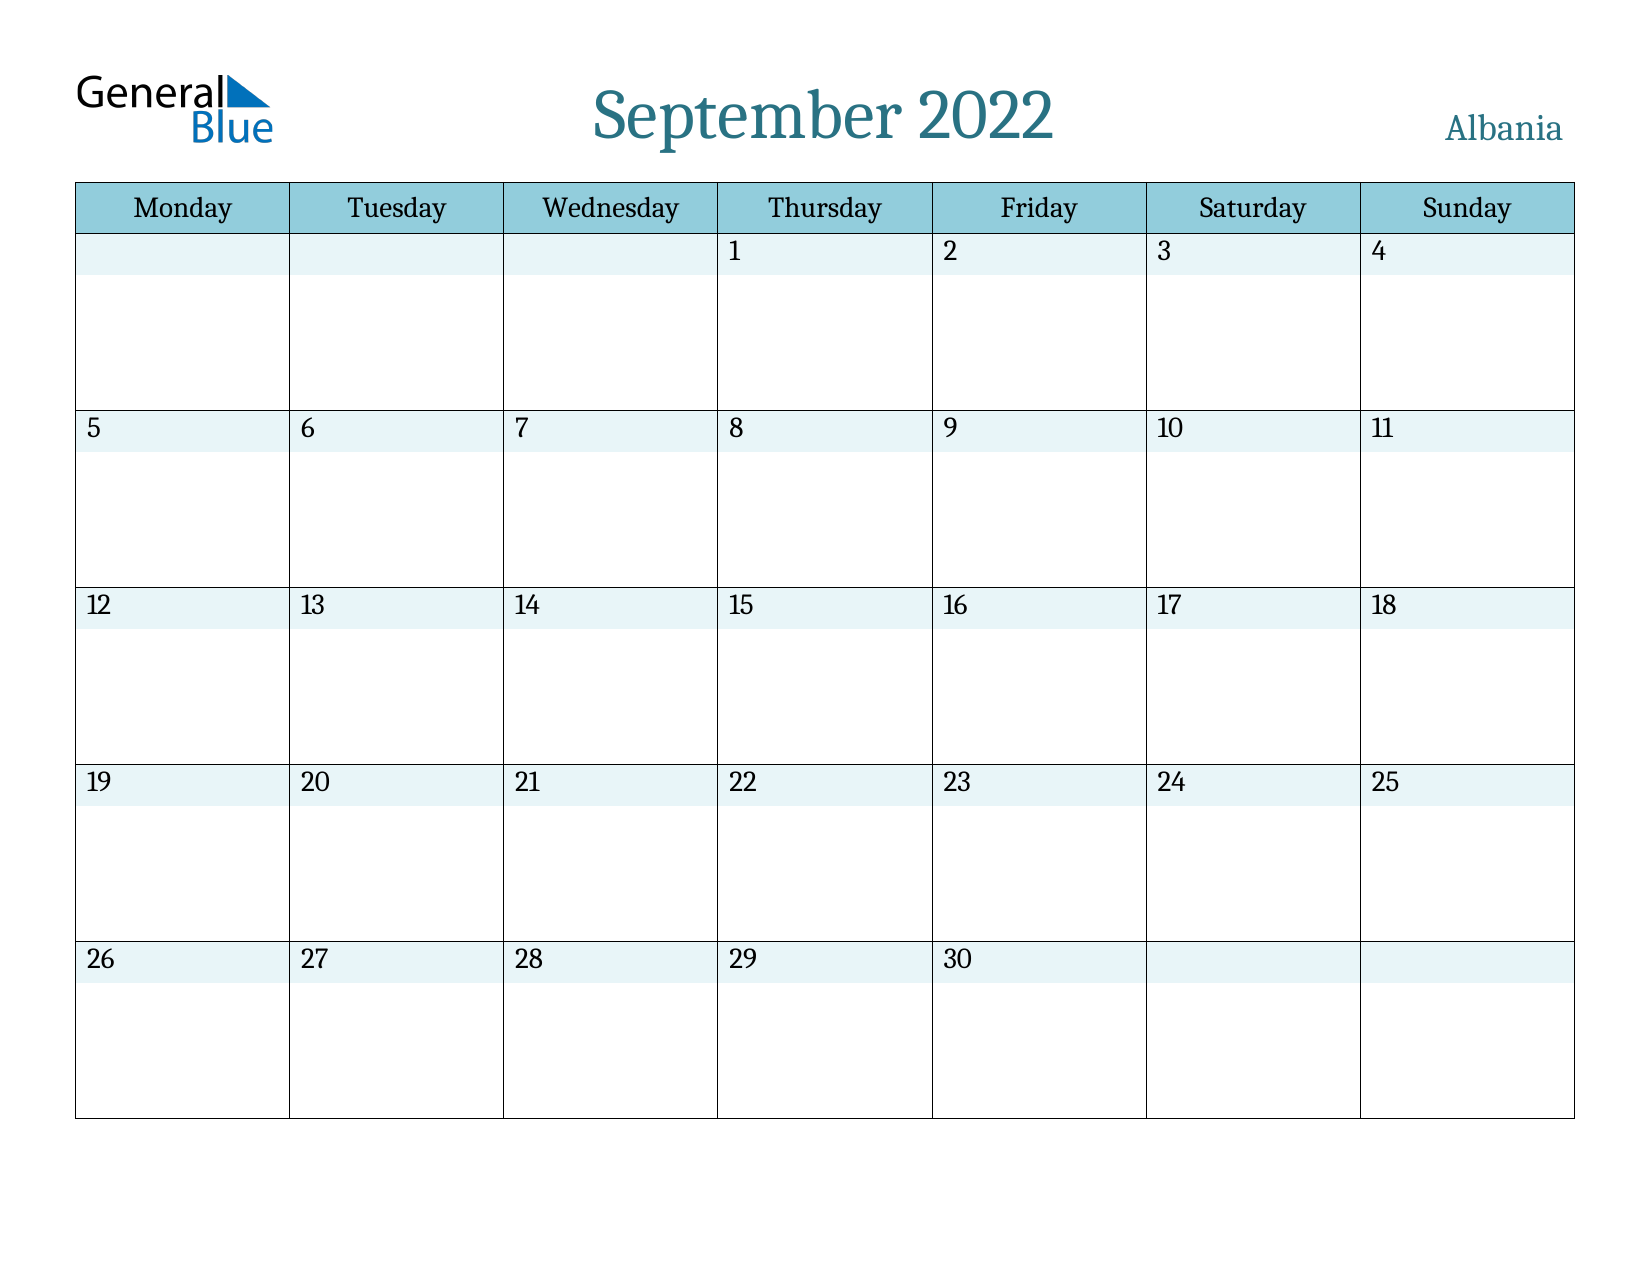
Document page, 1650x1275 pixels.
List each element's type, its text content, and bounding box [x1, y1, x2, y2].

table_cell 6 [290, 411, 503, 452]
table_cell [718, 452, 932, 587]
table_cell [1147, 629, 1360, 764]
table_cell [76, 452, 289, 587]
table_cell Tuesday [290, 183, 503, 233]
table_cell [1361, 275, 1574, 410]
table_cell Thursday [718, 183, 932, 233]
table_cell [76, 983, 289, 1118]
table_cell [290, 806, 503, 941]
table_cell [76, 806, 289, 941]
table_cell 29 [718, 942, 932, 983]
table_cell [933, 983, 1146, 1118]
table_cell 24 [1147, 765, 1360, 806]
table_cell [933, 452, 1146, 587]
table_cell [504, 629, 717, 764]
table_cell [504, 275, 717, 410]
table_cell [933, 629, 1146, 764]
table_cell [290, 275, 503, 410]
table_cell [718, 983, 932, 1118]
table_cell 22 [718, 765, 932, 806]
table_cell 9 [933, 411, 1146, 452]
table_header Albania [1146, 75, 1574, 182]
table_cell 25 [1361, 765, 1574, 806]
table_cell [1361, 983, 1574, 1118]
table_cell [504, 452, 717, 587]
table_cell [1361, 629, 1574, 764]
table_cell 7 [504, 411, 717, 452]
table_cell [1361, 942, 1574, 983]
table_cell 15 [718, 588, 932, 629]
table_cell [933, 806, 1146, 941]
table_cell 30 [933, 942, 1146, 983]
table_cell [1147, 452, 1360, 587]
table_cell [290, 629, 503, 764]
table_cell 18 [1361, 588, 1574, 629]
table_cell 19 [76, 765, 289, 806]
table_cell [504, 234, 717, 275]
table_cell [1147, 983, 1360, 1118]
table_cell [504, 983, 717, 1118]
picture [77, 75, 273, 143]
table_cell 13 [290, 588, 503, 629]
table_cell [718, 275, 932, 410]
table_cell [76, 629, 289, 764]
table_cell 8 [718, 411, 932, 452]
table_cell 26 [76, 942, 289, 983]
table_cell [1147, 942, 1360, 983]
table_cell [718, 629, 932, 764]
table_cell [76, 234, 289, 275]
table_cell 23 [933, 765, 1146, 806]
table_cell 5 [76, 411, 289, 452]
table_cell 2 [933, 234, 1146, 275]
table_cell Friday [933, 183, 1146, 233]
table_cell 17 [1147, 588, 1360, 629]
table_cell 28 [504, 942, 717, 983]
table_cell [290, 452, 503, 587]
table_cell [76, 275, 289, 410]
table_cell 10 [1147, 411, 1360, 452]
table_cell [1361, 806, 1574, 941]
table_cell 1 [718, 234, 932, 275]
table_cell 21 [504, 765, 717, 806]
table_cell 20 [290, 765, 503, 806]
table_cell 14 [504, 588, 717, 629]
table_cell 27 [290, 942, 503, 983]
table_cell [1361, 452, 1574, 587]
table_cell [290, 983, 503, 1118]
table_cell [718, 806, 932, 941]
table_cell 4 [1361, 234, 1574, 275]
table_cell Sunday [1361, 183, 1574, 233]
table_cell 12 [76, 588, 289, 629]
table_cell Wednesday [504, 183, 717, 233]
table_cell [933, 275, 1146, 410]
table_cell [1147, 806, 1360, 941]
table_cell [290, 234, 503, 275]
table_cell [1147, 275, 1360, 410]
table_header [76, 75, 503, 182]
table_cell Monday [76, 183, 289, 233]
table_cell Saturday [1147, 183, 1360, 233]
table_header September 2022 [504, 75, 1146, 182]
table_cell 16 [933, 588, 1146, 629]
table_cell 3 [1147, 234, 1360, 275]
table_cell 11 [1361, 411, 1574, 452]
table_cell [504, 806, 717, 941]
